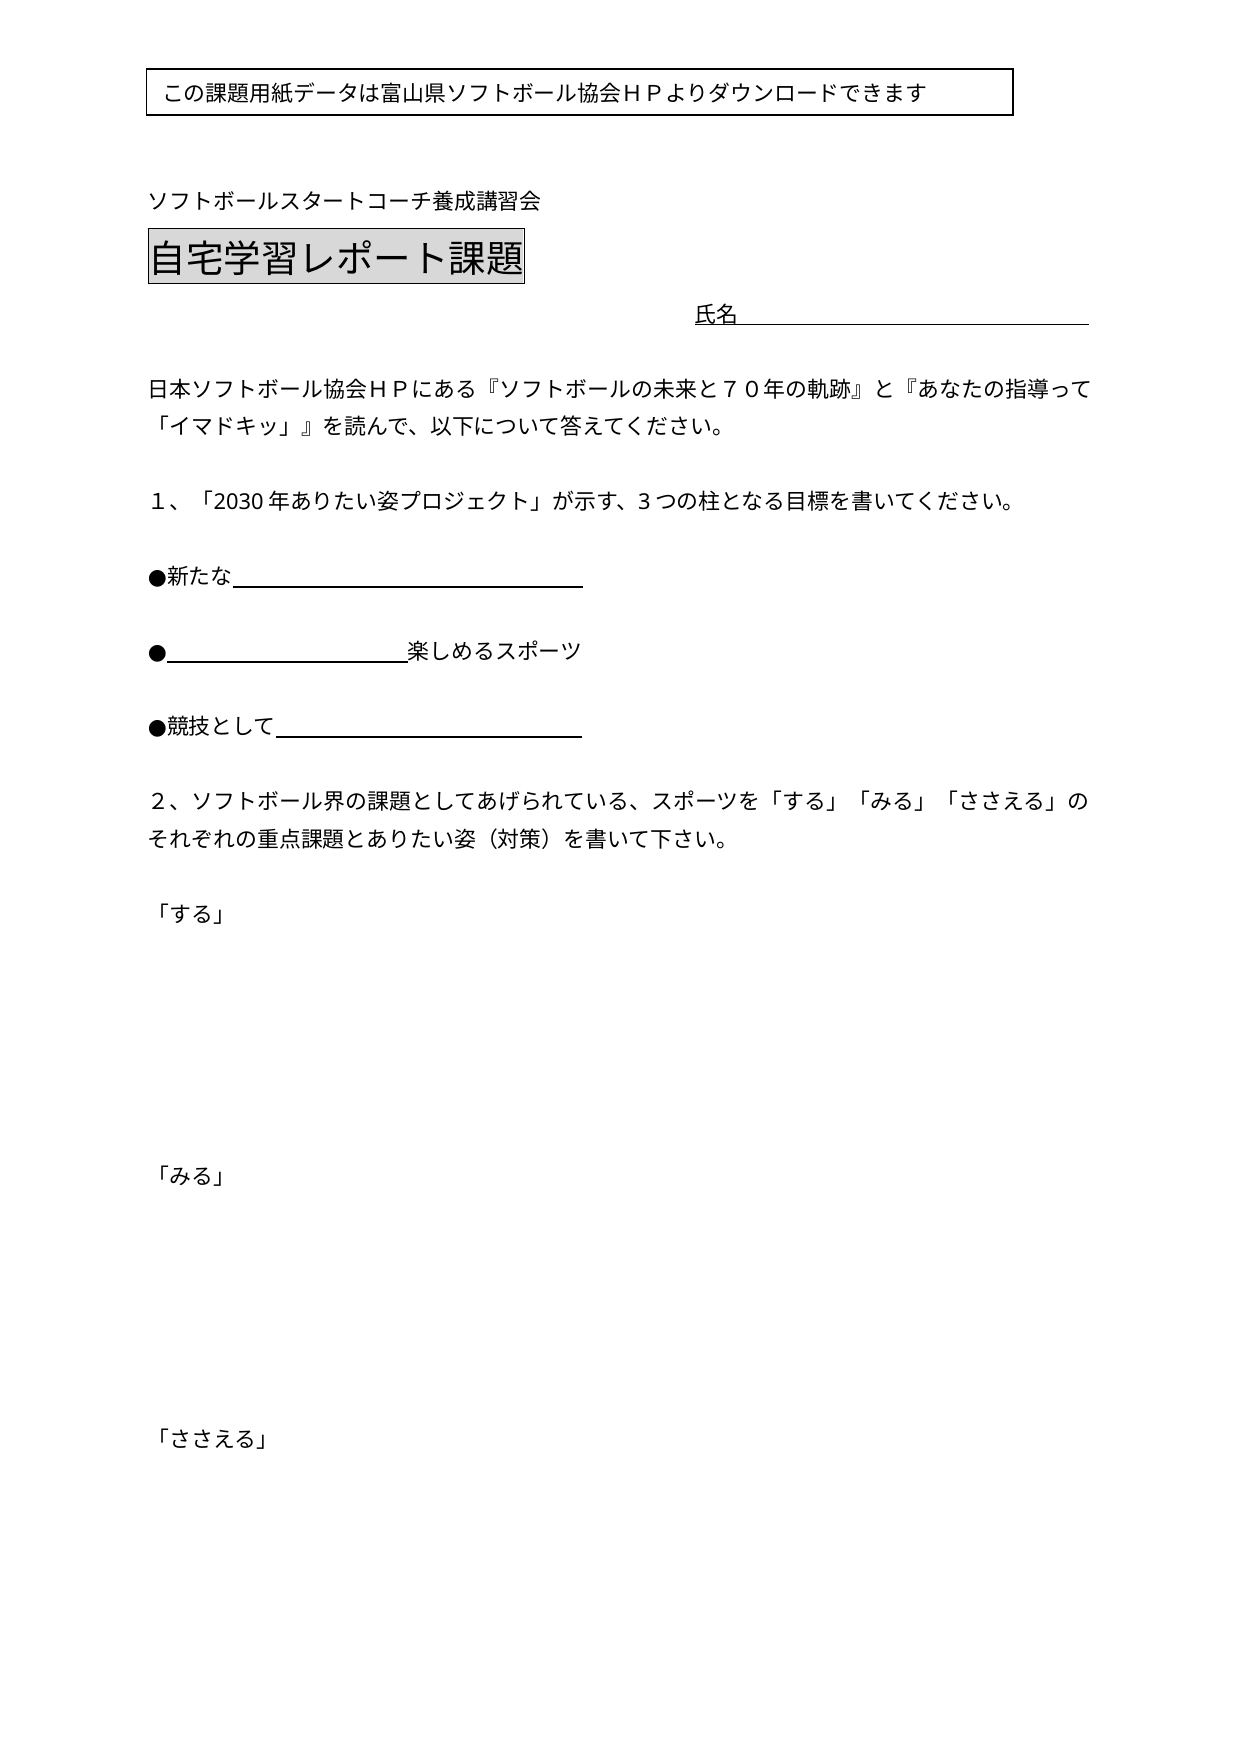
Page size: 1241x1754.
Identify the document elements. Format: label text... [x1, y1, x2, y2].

text ● 楽しめるスポーツ [148, 631, 1092, 669]
text 日本ソフトボール協会ＨＰにある『ソフトボールの未来と７０年の軌跡』と『あなたの指導って「イマドキッ」』を読んで、以下について答えてください。 [148, 369, 1092, 444]
text ２、ソフトボール界の課題としてあげられている、スポーツを「する」「みる」「ささえる」のそれぞれの重点課題とありたい姿（対策）を書いて下さい。 [148, 781, 1092, 856]
text 氏名 [148, 294, 1092, 331]
text ●競技として [148, 706, 1092, 744]
text ソフトボールスタートコーチ養成講習会 [148, 181, 1092, 219]
text 「ささえる」 [148, 1419, 1092, 1456]
text １、「2030年ありたい姿プロジェクト」が示す、3つの柱となる目標を書いてください。 [148, 481, 1092, 519]
text 「みる」 [148, 1156, 1092, 1194]
text 「する」 [148, 894, 1092, 931]
text ●新たな [148, 556, 1092, 594]
text 自宅学習レポート課題 [148, 219, 1092, 294]
